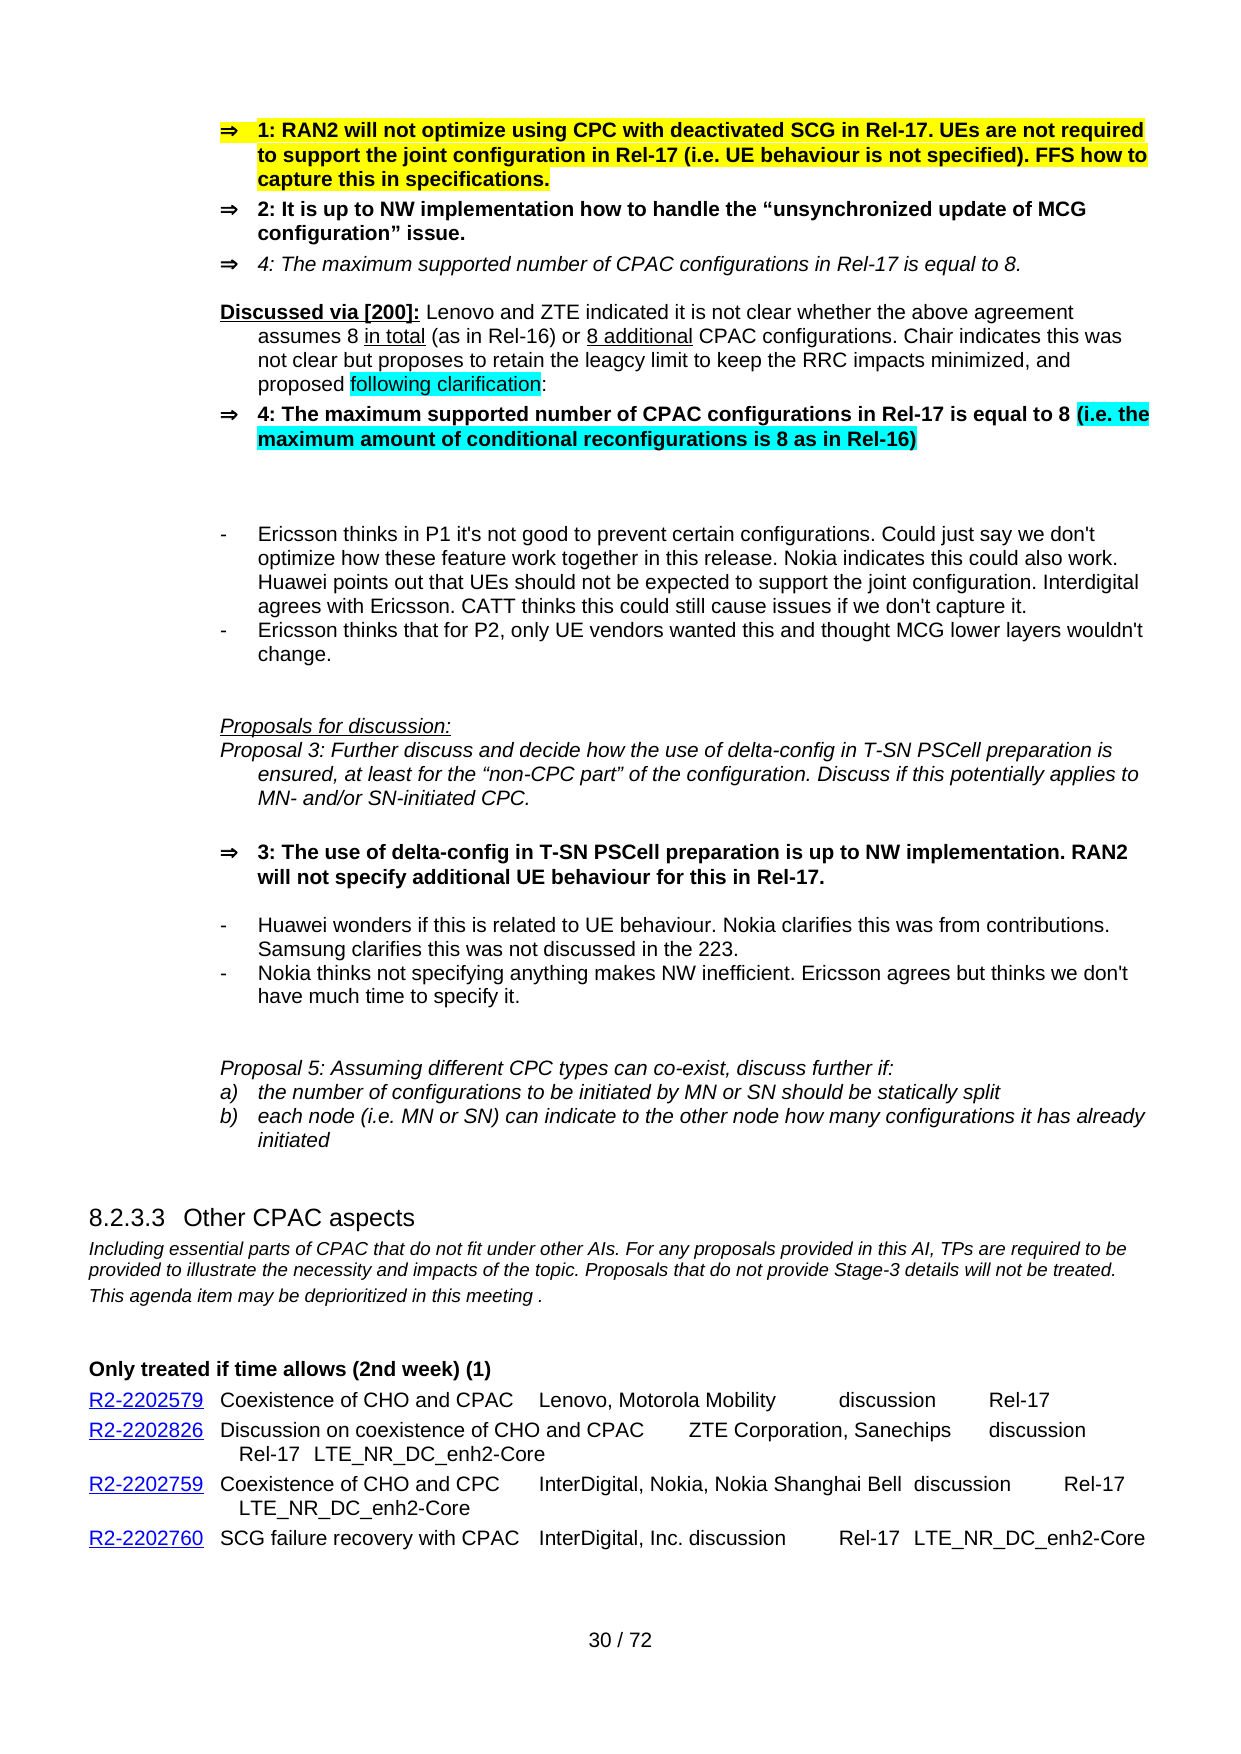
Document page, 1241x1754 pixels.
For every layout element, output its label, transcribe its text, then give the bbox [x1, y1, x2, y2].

text 4: The maximum supported number of CPAC configurations in Rel-17 is equal to 8. [220, 251, 1152, 276]
text - Nokia thinks not specifying anything makes NW inefficient. Ericsson agrees but thinks we don't have much time to specify it. [220, 960, 1152, 1008]
text Proposal 5: Assuming different CPC types can co-exist, discuss further if: [220, 1056, 1152, 1080]
text - Ericsson thinks in P1 it's not good to prevent certain configurations. Could just say we don't optimize how these feature work together in this release. Nokia indicates this could also work. Huawei points out that UEs should not be expected to support the joint configuration. Interdigital agrees with Ericsson. CATT thinks this could still cause issues if we don't capture it. [220, 522, 1152, 618]
text a) the number of configurations to be initiated by MN or SN should be statically split [220, 1080, 1152, 1104]
title R2-2202759 Coexistence of CHO and CPC InterDigital, Nokia, Nokia Shanghai Bell discussion Rel-17 LTE_NR_DC_enh2-Core [89, 1472, 1152, 1520]
subtitle 8.2.3.3 Other CPAC aspects [89, 1203, 1152, 1231]
text 4: The maximum supported number of CPAC configurations in Rel-17 is equal to 8 (i.e. the maximum amount of conditional reconfigurations is 8 as in Rel-16) [220, 402, 1152, 450]
text Proposals for discussion: [220, 714, 1152, 738]
text - Ericsson thinks that for P2, only UE vendors wanted this and thought MCG lower layers wouldn't change. [220, 618, 1152, 666]
text This agenda item may be deprioritized in this meeting . [89, 1285, 1152, 1307]
text Proposal 3: Further discuss and decide how the use of delta-config in T-SN PSCell preparation is ensured, at least for the “non-CPC part” of the configuration. Discuss if this potentially applies to MN- and/or SN-initiated CPC. [220, 738, 1152, 810]
text 1: RAN2 will not optimize using CPC with deactivated SCG in Rel-17. UEs are not required to support the joint configuration in Rel-17 (i.e. UE behaviour is not specified). FFS how to capture this in specifications. [220, 118, 1152, 191]
title R2-2202760 SCG failure recovery with CPAC InterDigital, Inc. discussion Rel-17 LTE_NR_DC_enh2-Core [89, 1526, 1152, 1550]
title R2-2202826 Discussion on coexistence of CHO and CPAC ZTE Corporation, Sanechips discussion Rel-17 LTE_NR_DC_enh2-Core [89, 1418, 1152, 1466]
text 3: The use of delta-config in T-SN PSCell preparation is up to NW implementation. RAN2 will not specify additional UE behaviour for this in Rel-17. [220, 840, 1152, 888]
text 2: It is up to NW implementation how to handle the “unsynchronized update of MCG configuration” issue. [220, 197, 1152, 245]
text - Huawei wonders if this is related to UE behaviour. Nokia clarifies this was from contributions. Samsung clarifies this was not discussed in the 223. [220, 912, 1152, 960]
title R2-2202579 Coexistence of CHO and CPAC Lenovo, Motorola Mobility discussion Rel-17 [89, 1387, 1152, 1411]
text Discussed via [200]: Lenovo and ZTE indicated it is not clear whether the above agreement assumes 8 in total (as in Rel-16) or 8 additional CPAC configurations. Chair indicates this was not clear but proposes to retain the leagcy limit to keep the RRC impacts minimized, and proposed following clarification: [220, 300, 1152, 396]
text Including essential parts of CPAC that do not fit under other AIs. For any proposals provided in this AI, TPs are required to be provided to illustrate the necessity and impacts of the topic. Proposals that do not provide Stage-3 details will not be treated. [89, 1238, 1152, 1281]
text Only treated if time allows (2nd week) (1) [89, 1357, 1152, 1381]
text b) each node (i.e. MN or SN) can indicate to the other node how many configurations it has already initiated [220, 1104, 1152, 1152]
